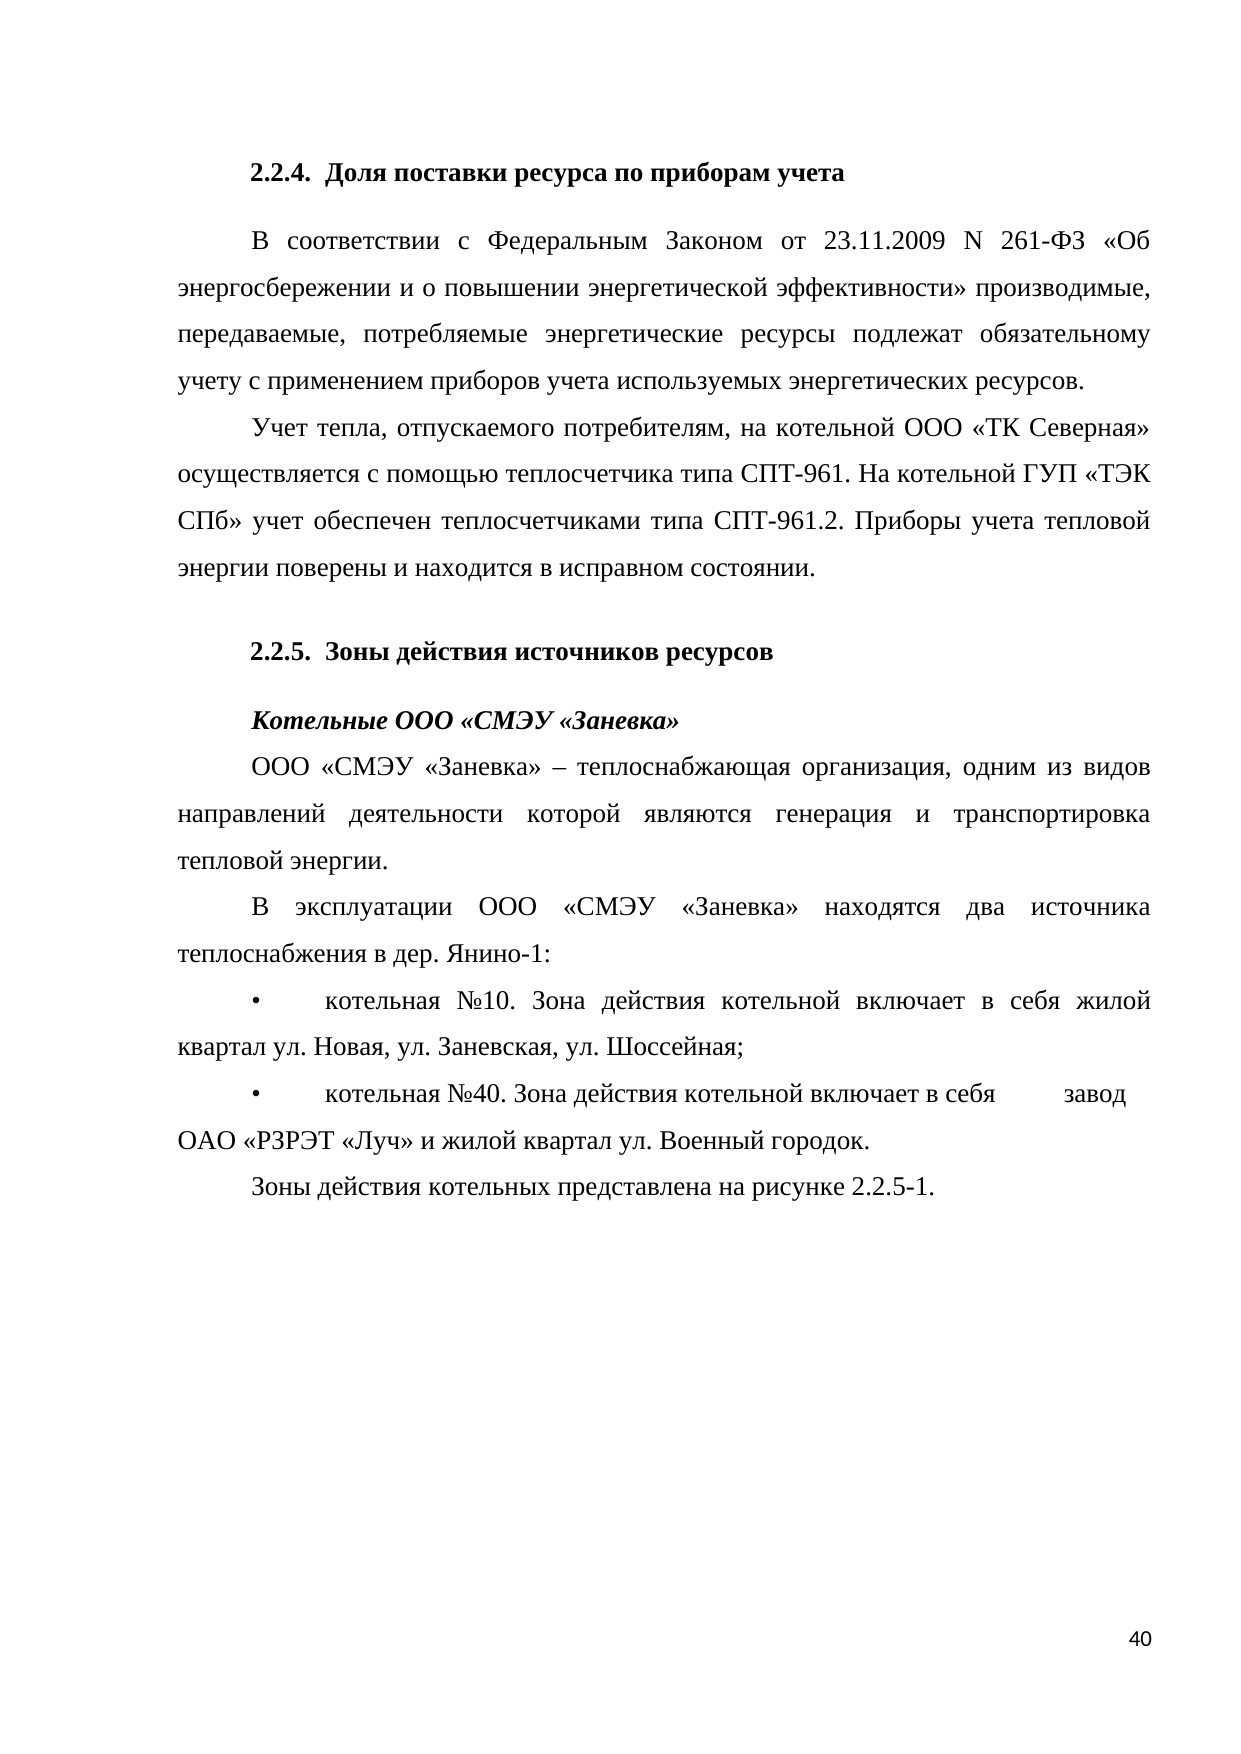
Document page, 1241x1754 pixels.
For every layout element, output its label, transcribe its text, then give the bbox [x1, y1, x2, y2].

text Учет тепла, отпускаемого потребителям, на котельной ООО «ТК Северная» осуществляется с помощью теплосчетчика типа СПТ-961. На котельной ГУП «ТЭК СПб» учет обеспечен теплосчетчиками типа СПТ-961.2. Приборы учета тепловой энергии поверены и находится в исправном состоянии. [177, 411, 1152, 582]
text Котельные ООО «СМЭУ «Заневка» [177, 704, 1152, 735]
text Зоны действия источников ресурсов [250, 635, 1152, 666]
text Доля поставки ресурса по приборам учета [250, 156, 1152, 187]
text ООО «СМЭУ «Заневка» – теплоснабжающая организация, одним из видов направлений деятельности которой являются генерация и транспортировка тепловой энергии. [177, 750, 1152, 875]
text В эксплуатации ООО «СМЭУ «Заневка» находятся два источника теплоснабжения в дер. Янино-1: [177, 890, 1152, 968]
text • котельная №40. Зона действия котельной включает в себя завод ОАО «РЗРЭТ «Луч» и жилой квартал ул. Военный городок. [177, 1077, 1152, 1155]
text В соответствии с Федеральным Законом от 23.11.2009 N 261-ФЗ «Об энергосбережении и о повышении энергетической эффективности» производимые, передаваемые, потребляемые энергетические ресурсы подлежат обязательному учету с применением приборов учета используемых энергетических ресурсов. [177, 224, 1152, 395]
text Зоны действия котельных представлена на рисунке 2.2.5-1. [177, 1170, 1152, 1202]
text • котельная №10. Зона действия котельной включает в себя жилой квартал ул. Новая, ул. Заневская, ул. Шоссейная; [177, 984, 1152, 1062]
